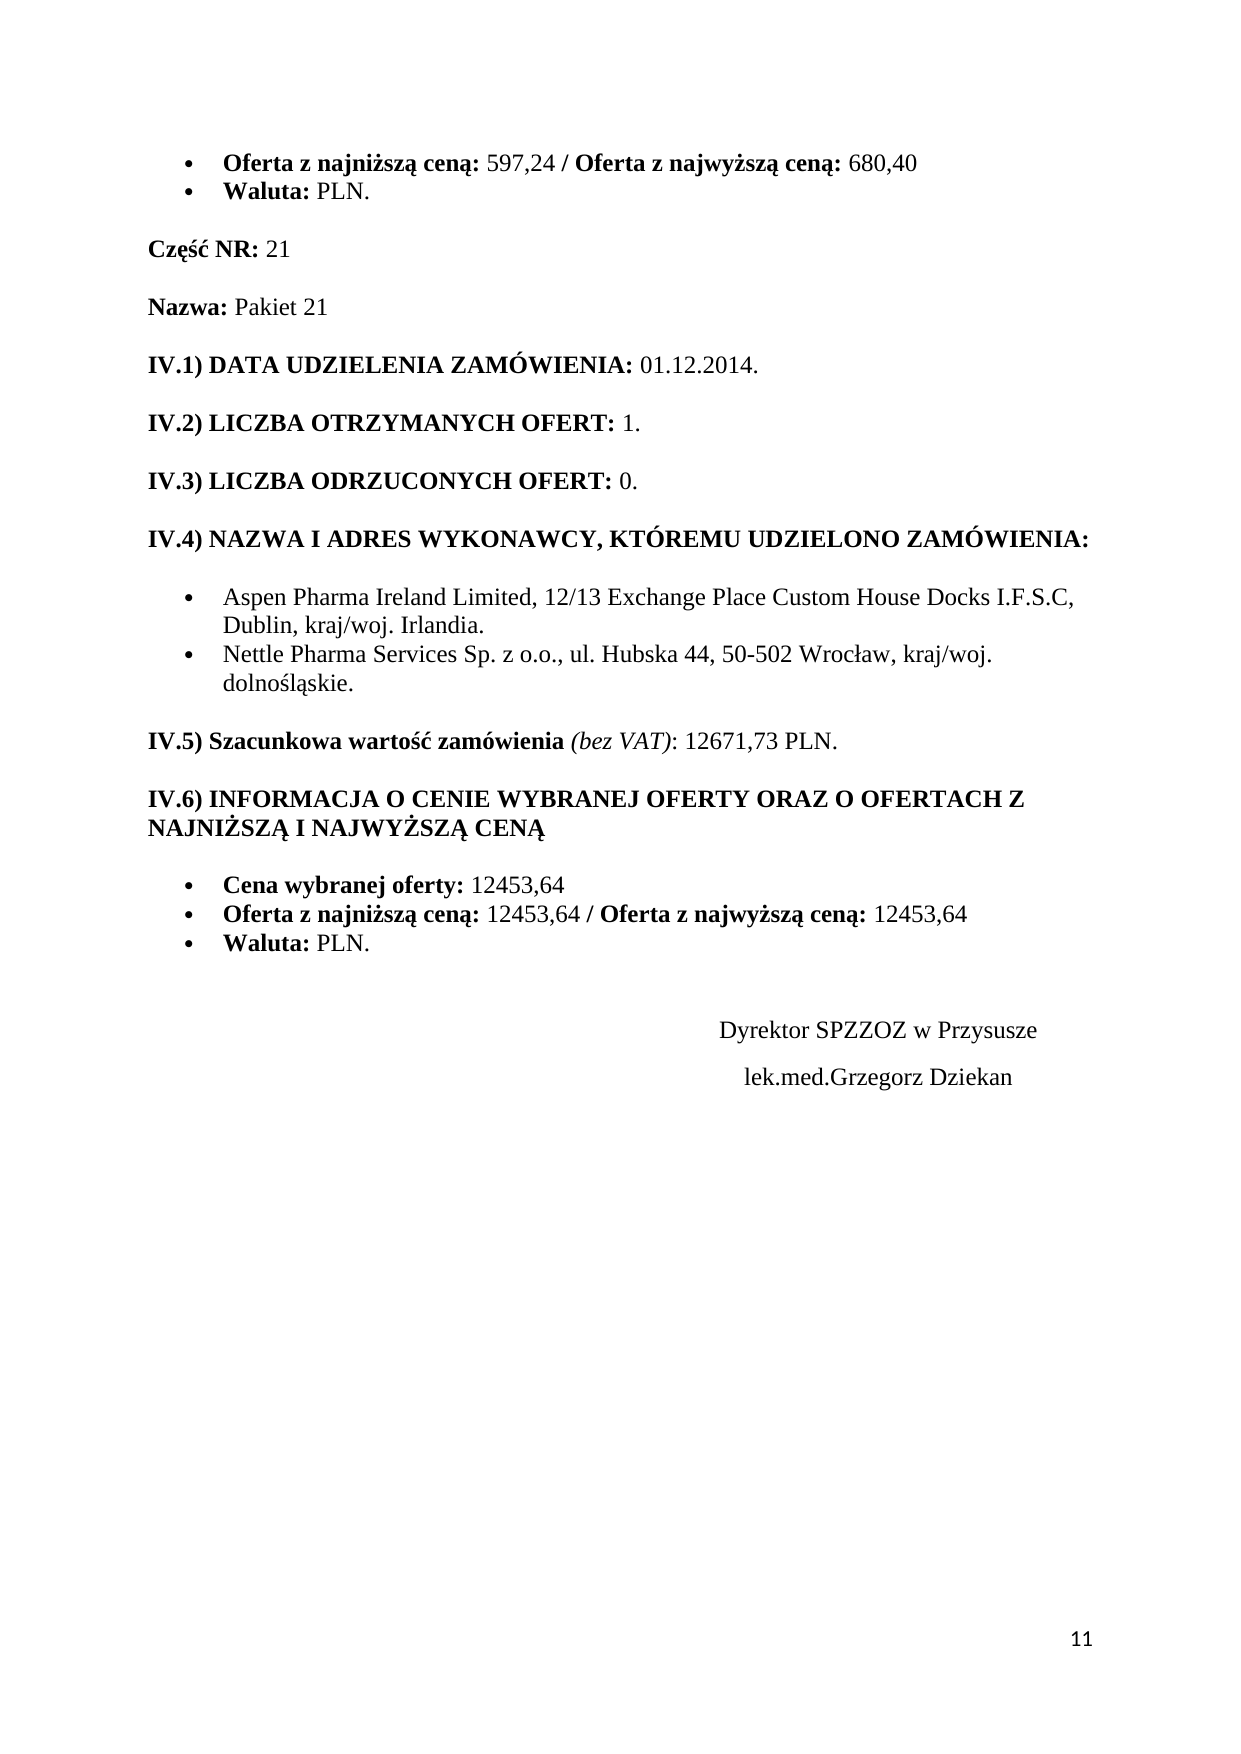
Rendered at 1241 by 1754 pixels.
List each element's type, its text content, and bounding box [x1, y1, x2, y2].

text IV.6) INFORMACJA O CENIE WYBRANEJ OFERTY ORAZ O OFERTACH Z NAJNIŻSZĄ I NAJWYŻSZĄ CENĄ [148, 784, 1093, 841]
text IV.3) LICZBA ODRZUCONYCH OFERT: 0. [148, 466, 1093, 495]
list Waluta: PLN. [185, 928, 1093, 957]
text IV.5) Szacunkowa wartość zamówienia (bez VAT): 12671,73 PLN. [148, 726, 1093, 755]
list Waluta: PLN. [185, 176, 1093, 205]
list Oferta z najniższą ceną: 12453,64 / Oferta z najwyższą ceną: 12453,64 [185, 899, 1093, 928]
list Oferta z najniższą ceną: 597,24 / Oferta z najwyższą ceną: 680,40 [185, 148, 1093, 176]
list Cena wybranej oferty: 12453,64 [185, 871, 1093, 899]
text Dyrektor SPZZOZ w Przysusze [664, 1015, 1093, 1043]
text Nazwa: Pakiet 21 [148, 292, 1093, 321]
list Nettle Pharma Services Sp. z o.o., ul. Hubska 44, 50-502 Wrocław, kraj/woj. dolnośląskie. [185, 639, 1093, 697]
list Aspen Pharma Ireland Limited, 12/13 Exchange Place Custom House Docks I.F.S.C, Dublin, kraj/woj. Irlandia. [185, 582, 1093, 639]
text Część NR: 21 [148, 234, 1093, 263]
text IV.2) LICZBA OTRZYMANYCH OFERT: 1. [148, 408, 1093, 437]
text lek.med.Grzegorz Dziekan [664, 1062, 1093, 1091]
text IV.1) DATA UDZIELENIA ZAMÓWIENIA: 01.12.2014. [148, 350, 1093, 379]
text IV.4) NAZWA I ADRES WYKONAWCY, KTÓREMU UDZIELONO ZAMÓWIENIA: [148, 524, 1093, 553]
